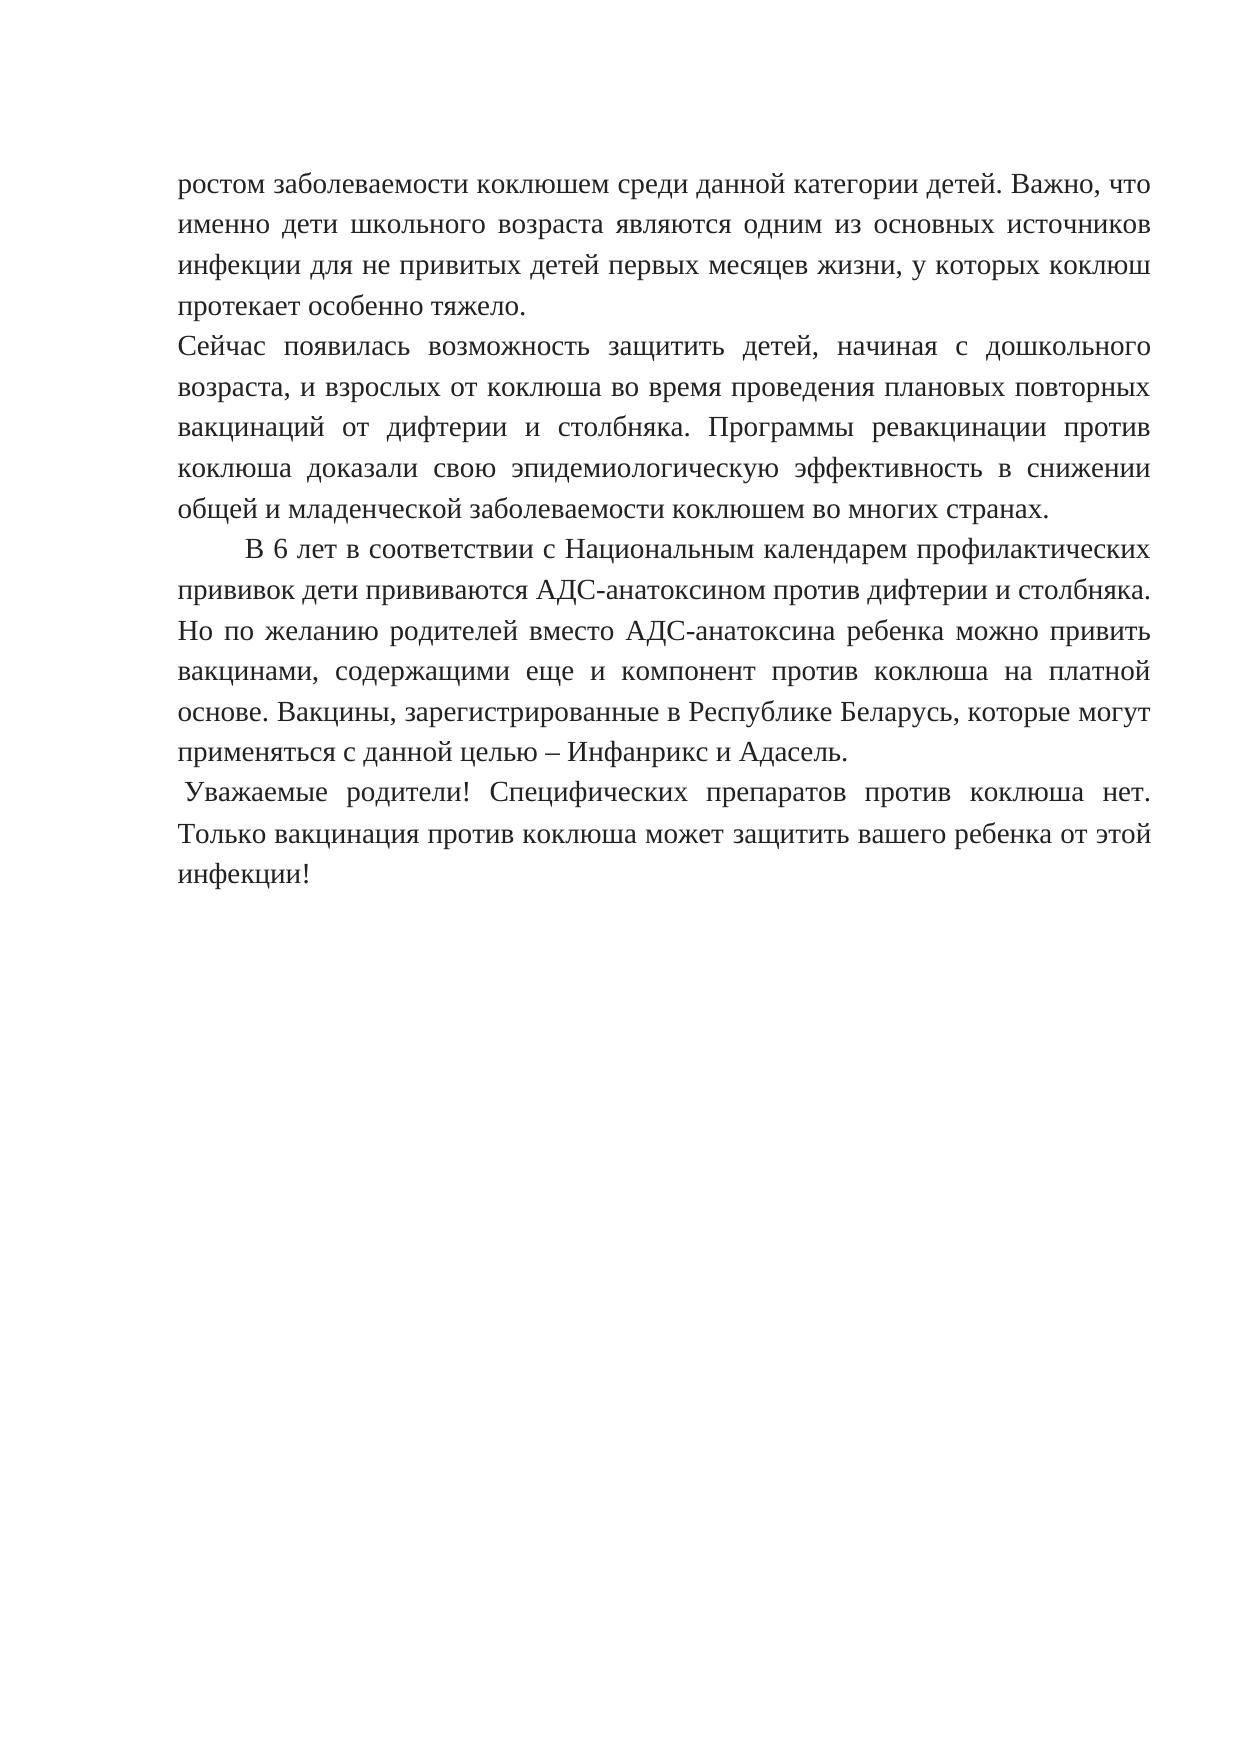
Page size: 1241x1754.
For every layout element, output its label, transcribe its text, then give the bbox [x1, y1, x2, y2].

text ростом заболеваемости коклюшем среди данной категории детей. Важно, что именно дети школьного возраста являются одним из основных источников инфекции для не привитых детей первых месяцев жизни, у которых коклюш протекает особенно тяжело. [177, 159, 1152, 321]
text В 6 лет в соответствии с Национальным календарем профилактических прививок дети прививаются АДС-анатоксином против дифтерии и столбняка. Но по желанию родителей вместо АДС-анатоксина ребенка можно привить вакцинами, содержащими еще и компонент против коклюша на платной основе. Вакцины, зарегистрированные в Республике Беларусь, которые могут применяться с данной целью – Инфанрикс и Адасель. [177, 524, 1152, 768]
text Уважаемые родители! Специфических препаратов против коклюша нет. Только вакцинация против коклюша может защитить вашего ребенка от этой инфекции! [177, 768, 1152, 890]
text Сейчас появилась возможность защитить детей, начиная с дошкольного возраста, и взрослых от коклюша во время проведения плановых повторных вакцинаций от дифтерии и столбняка. Программы ревакцинации против коклюша доказали свою эпидемиологическую эффективность в снижении общей и младенческой заболеваемости коклюшем во многих странах. [177, 321, 1152, 524]
